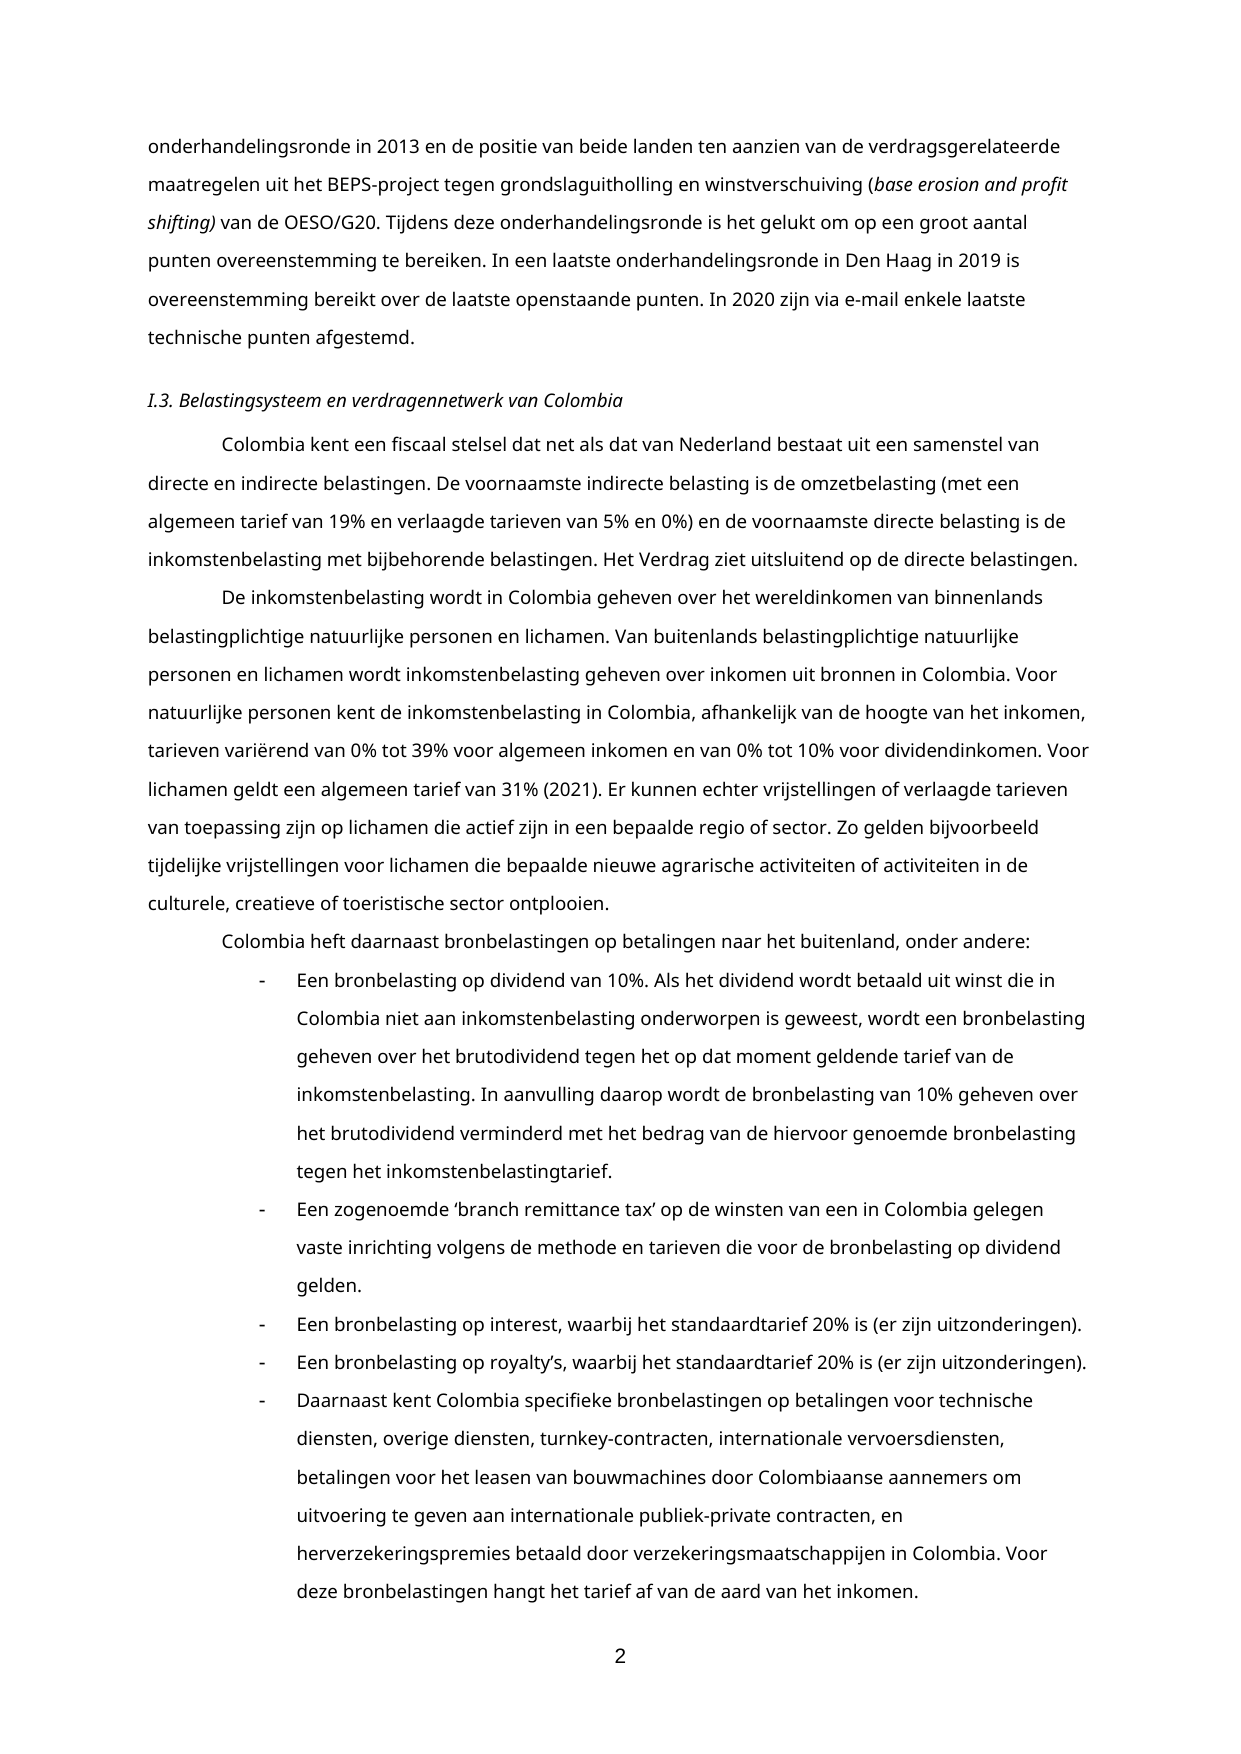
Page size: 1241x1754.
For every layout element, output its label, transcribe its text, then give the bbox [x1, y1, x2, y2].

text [148, 133, 1093, 349]
subtitle I.3. Belastingsysteem en verdragennetwerk van Colombia [148, 387, 1093, 413]
list Een zogenoemde ‘branch remittance tax’ op de winsten van een in Colombia gelegen vaste inrichting volgens de methode en tarieven die voor de bronbelasting op dividend gelden. [259, 1196, 1093, 1298]
list Een bronbelasting op dividend van 10%. Als het dividend wordt betaald uit winst die in Colombia niet aan inkomstenbelasting onderworpen is geweest, wordt een bronbelasting geheven over het brutodividend tegen het op dat moment geldende tarief van de inkomstenbelasting. In aanvulling daarop wordt de bronbelasting van 10% geheven over het brutodividend verminderd met het bedrag van de hiervoor genoemde bronbelasting tegen het inkomstenbelastingtarief. [259, 967, 1093, 1184]
text Colombia kent een fiscaal stelsel dat net als dat van Nederland bestaat uit een samenstel van directe en indirecte belastingen. De voornaamste indirecte belasting is de omzetbelasting (met een algemeen tarief van 19% en verlaagde tarieven van 5% en 0%) en de voornaamste directe belasting is de inkomstenbelasting met bijbehorende belastingen. Het Verdrag ziet uitsluitend op de directe belastingen. [148, 432, 1093, 572]
list Een bronbelasting op interest, waarbij het standaardtarief 20% is (er zijn uitzonderingen). [259, 1311, 1093, 1337]
list Een bronbelasting op royalty’s, waarbij het standaardtarief 20% is (er zijn uitzonderingen). [259, 1349, 1093, 1375]
text Colombia heft daarnaast bronbelastingen op betalingen naar het buitenland, onder andere: [148, 929, 1093, 954]
list Daarnaast kent Colombia specifieke bronbelastingen op betalingen voor technische diensten, overige diensten, turnkey-contracten, internationale vervoersdiensten, betalingen voor het leasen van bouwmachines door Colombiaanse aannemers om uitvoering te geven aan internationale publiek-private contracten, en herverzekeringspremies betaald door verzekeringsmaatschappijen in Colombia. Voor deze bronbelastingen hangt het tarief af van de aard van het inkomen. [259, 1387, 1093, 1604]
text De inkomstenbelasting wordt in Colombia geheven over het wereldinkomen van binnenlands belastingplichtige natuurlijke personen en lichamen. Van buitenlands belastingplichtige natuurlijke personen en lichamen wordt inkomstenbelasting geheven over inkomen uit bronnen in Colombia. Voor natuurlijke personen kent de inkomstenbelasting in Colombia, afhankelijk van de hoogte van het inkomen, tarieven variërend van 0% tot 39% voor algemeen inkomen en van 0% tot 10% voor dividendinkomen. Voor lichamen geldt een algemeen tarief van 31% (2021). Er kunnen echter vrijstellingen of verlaagde tarieven van toepassing zijn op lichamen die actief zijn in een bepaalde regio of sector. Zo gelden bijvoorbeeld tijdelijke vrijstellingen voor lichamen die bepaalde nieuwe agrarische activiteiten of activiteiten in de culturele, creatieve of toeristische sector ontplooien. [148, 585, 1093, 916]
